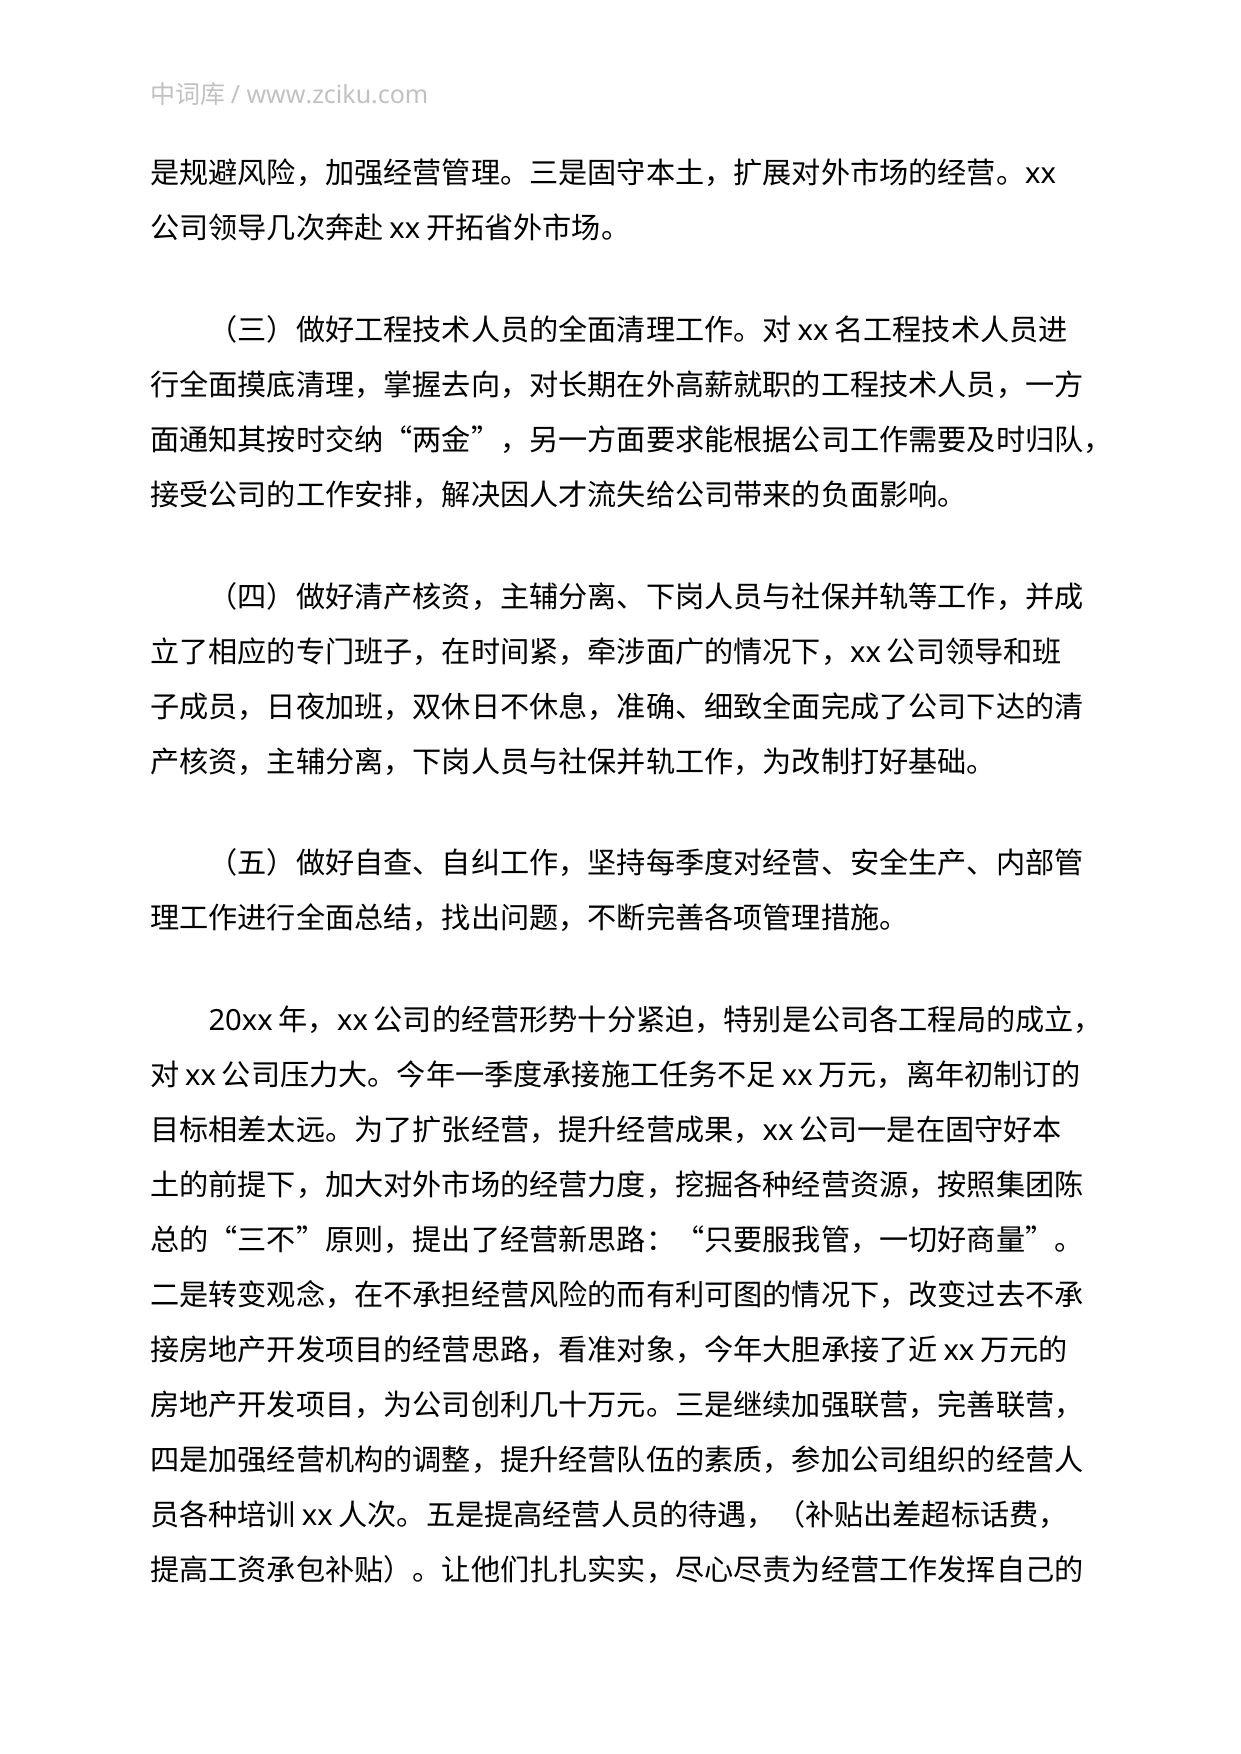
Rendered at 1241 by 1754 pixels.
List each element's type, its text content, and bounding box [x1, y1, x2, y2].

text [150, 997, 1090, 1588]
text （三）做好工程技术人员的全面清理工作。对xx名工程技术人员进行全面摸底清理，掌握去向，对长期在外高薪就职的工程技术人员，一方面通知其按时交纳“两金”，另一方面要求能根据公司工作需要及时归队，接受公司的工作安排，解决因人才流失给公司带来的负面影响。 [150, 307, 1090, 514]
text （五）做好自查、自纠工作，坚持每季度对经营、安全生产、内部管理工作进行全面总结，找出问题，不断完善各项管理措施。 [150, 840, 1090, 937]
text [150, 150, 1090, 247]
text （四）做好清产核资，主辅分离、下岗人员与社保并轨等工作，并成立了相应的专门班子，在时间紧，牵涉面广的情况下，xx公司领导和班子成员，日夜加班，双休日不休息，准确、细致全面完成了公司下达的清产核资，主辅分离，下岗人员与社保并轨工作，为改制打好基础。 [150, 573, 1090, 781]
